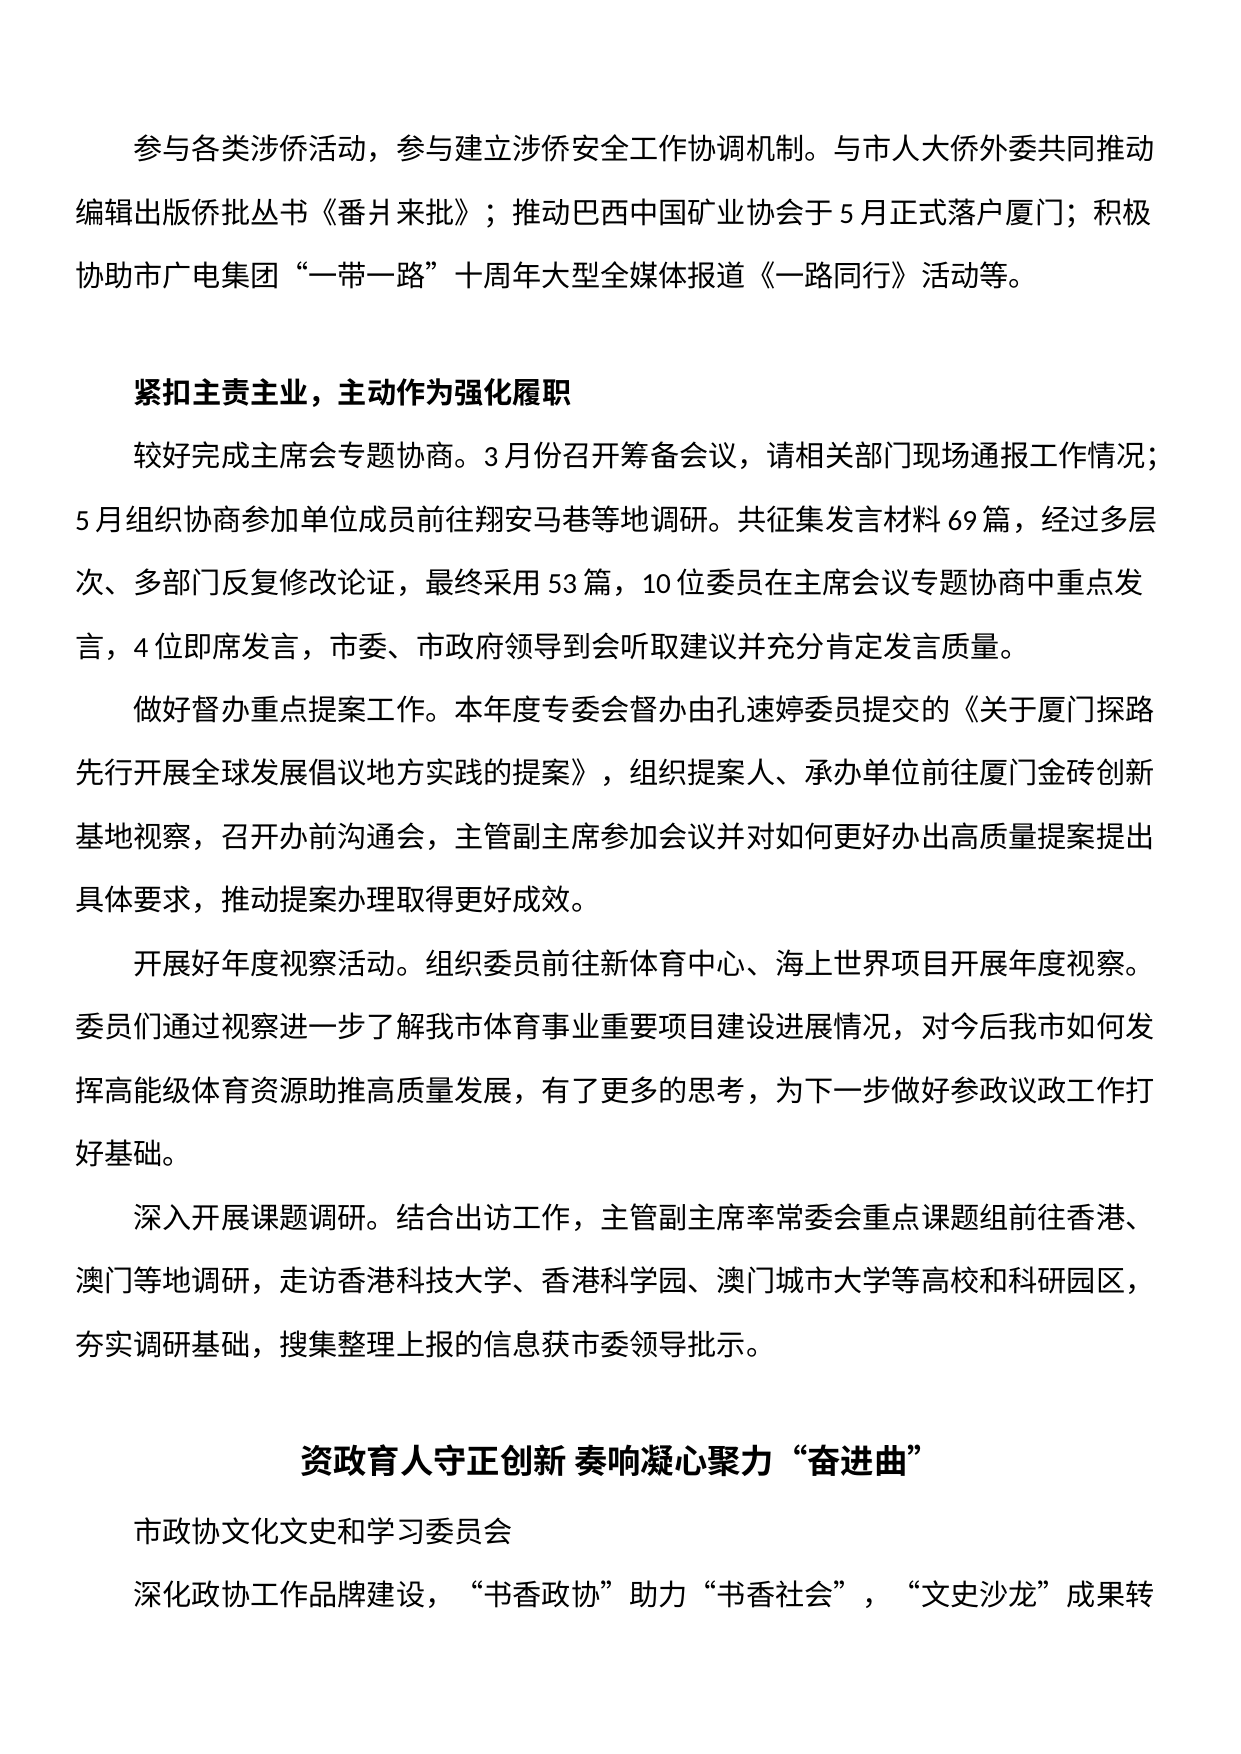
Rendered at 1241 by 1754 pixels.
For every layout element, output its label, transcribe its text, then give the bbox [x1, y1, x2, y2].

text 资政育人守正创新 奏响凝心聚力“奋进曲” [75, 1435, 1165, 1483]
text 较好完成主席会专题协商。3月份召开筹备会议，请相关部门现场通报工作情况；5月组织协商参加单位成员前往翔安马巷等地调研。共征集发言材料69篇，经过多层次、多部门反复修改论证，最终采用53篇，10位委员在主席会议专题协商中重点发言，4位即席发言，市委、市政府领导到会听取建议并充分肯定发言质量。 [75, 433, 1165, 666]
text 参与各类涉侨活动，参与建立涉侨安全工作协调机制。与市人大侨外委共同推动编辑出版侨批丛书《番爿来批》；推动巴西中国矿业协会于5月正式落户厦门；积极协助市广电集团“一带一路”十周年大型全媒体报道《一路同行》活动等。 [75, 126, 1165, 295]
text 紧扣主责主业，主动作为强化履职 [75, 369, 1165, 412]
text 开展好年度视察活动。组织委员前往新体育中心、海上世界项目开展年度视察。委员们通过视察进一步了解我市体育事业重要项目建设进展情况，对今后我市如何发挥高能级体育资源助推高质量发展，有了更多的思考，为下一步做好参政议政工作打好基础。 [75, 940, 1165, 1173]
text 做好督办重点提案工作。本年度专委会督办由孔速婷委员提交的《关于厦门探路先行开展全球发展倡议地方实践的提案》，组织提案人、承办单位前往厦门金砖创新基地视察，召开办前沟通会，主管副主席参加会议并对如何更好办出高质量提案提出具体要求，推动提案办理取得更好成效。 [75, 687, 1165, 919]
text 深入开展课题调研。结合出访工作，主管副主席率常委会重点课题组前往香港、澳门等地调研，走访香港科技大学、香港科学园、澳门城市大学等高校和科研园区，夯实调研基础，搜集整理上报的信息获市委领导批示。 [75, 1194, 1165, 1363]
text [75, 1572, 1165, 1614]
text 市政协文化文史和学习委员会 [75, 1508, 1165, 1551]
